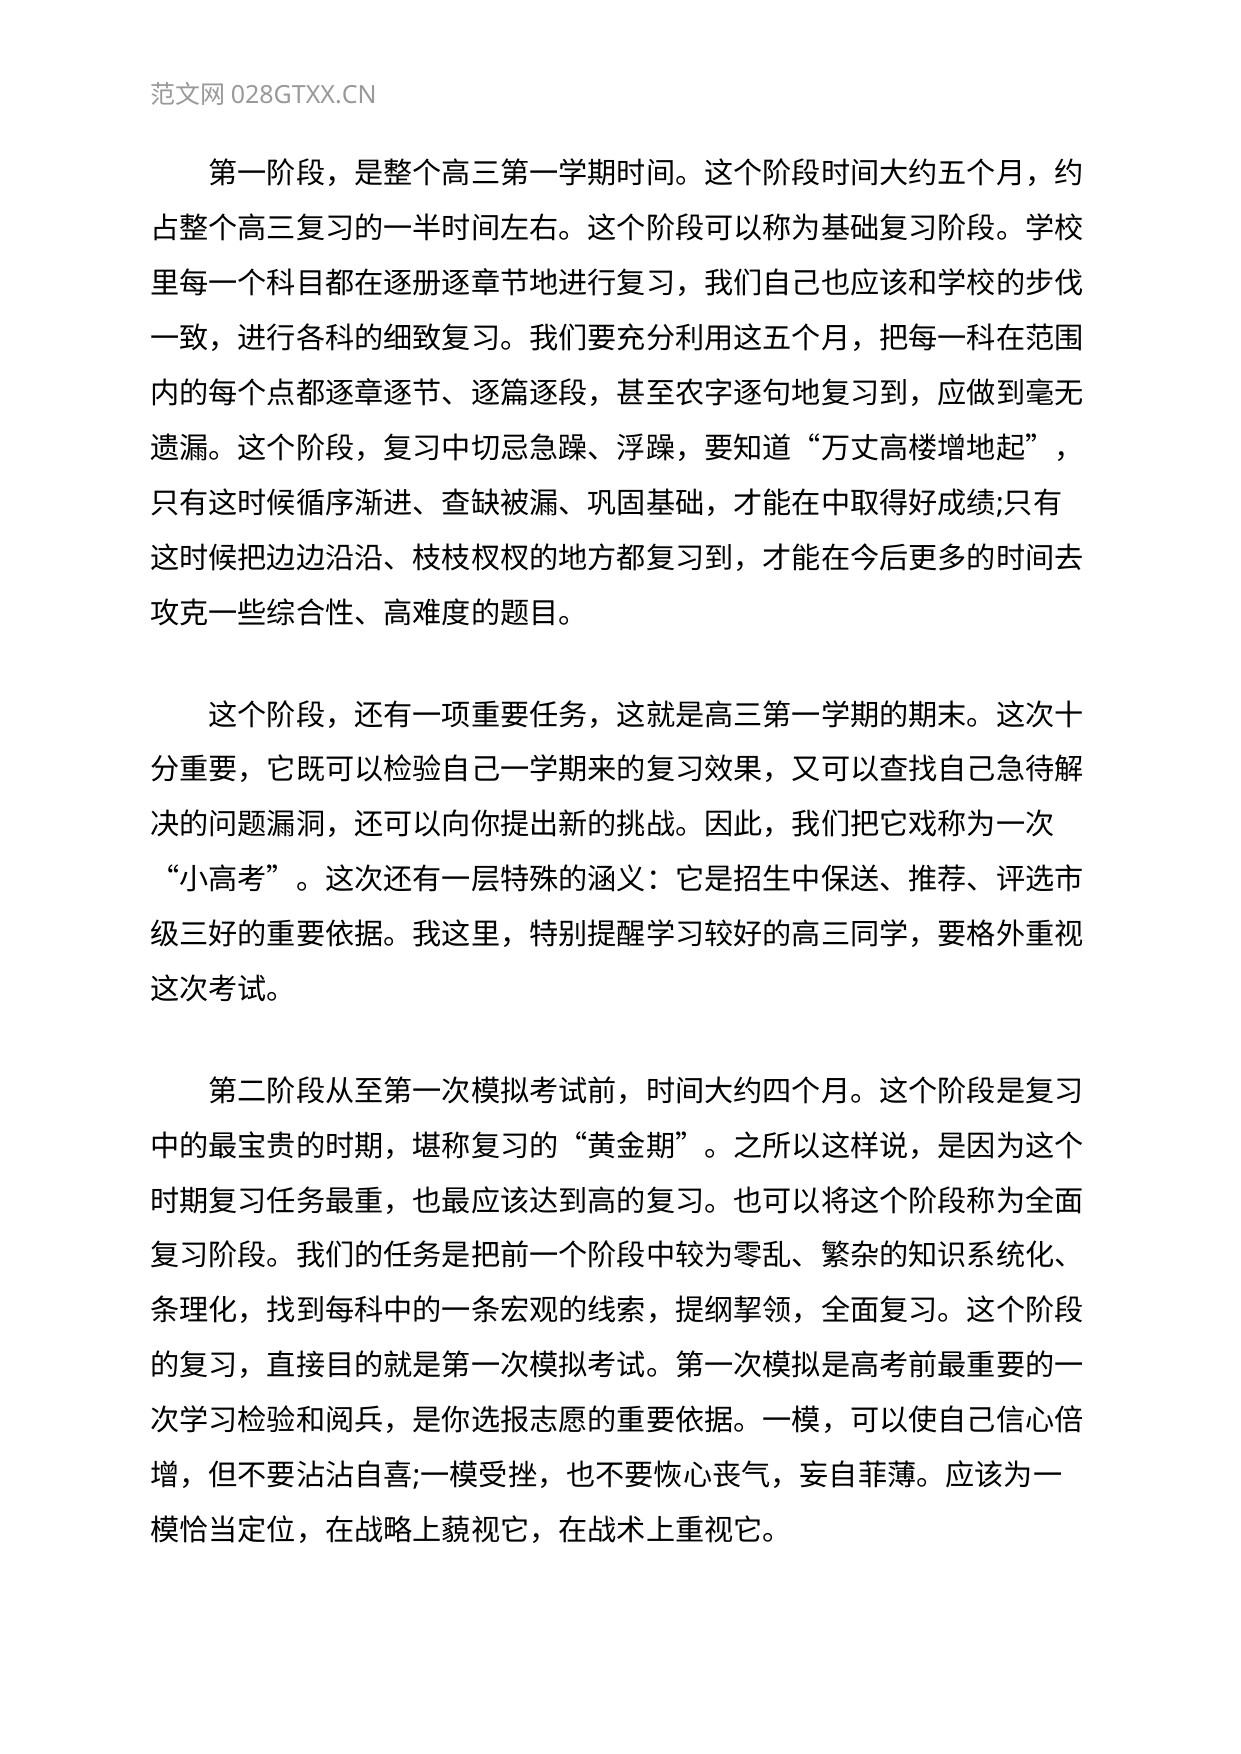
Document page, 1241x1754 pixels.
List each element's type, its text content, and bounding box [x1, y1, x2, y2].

text 第一阶段，是整个高三第一学期时间。这个阶段时间大约五个月，约占整个高三复习的一半时间左右。这个阶段可以称为基础复习阶段。学校里每一个科目都在逐册逐章节地进行复习，我们自己也应该和学校的步伐一致，进行各科的细致复习。我们要充分利用这五个月，把每一科在范围内的每个点都逐章逐节、逐篇逐段，甚至农字逐句地复习到，应做到毫无遗漏。这个阶段，复习中切忌急躁、浮躁，要知道“万丈高楼增地起”，只有这时候循序渐进、查缺被漏、巩固基础，才能在中取得好成绩;只有这时候把边边沿沿、枝枝杈杈的地方都复习到，才能在今后更多的时间去攻克一些综合性、高难度的题目。 [150, 150, 1090, 632]
text 第二阶段从至第一次模拟考试前，时间大约四个月。这个阶段是复习中的最宝贵的时期，堪称复习的“黄金期”。之所以这样说，是因为这个时期复习任务最重，也最应该达到高的复习。也可以将这个阶段称为全面复习阶段。我们的任务是把前一个阶段中较为零乱、繁杂的知识系统化、条理化，找到每科中的一条宏观的线索，提纲挈领，全面复习。这个阶段的复习，直接目的就是第一次模拟考试。第一次模拟是高考前最重要的一次学习检验和阅兵，是你选报志愿的重要依据。一模，可以使自己信心倍增，但不要沾沾自喜;一模受挫，也不要恢心丧气，妄自菲薄。应该为一模恰当定位，在战略上藐视它，在战术上重视它。 [150, 1067, 1090, 1549]
text 这个阶段，还有一项重要任务，这就是高三第一学期的期末。这次十分重要，它既可以检验自己一学期来的复习效果，又可以查找自己急待解决的问题漏洞，还可以向你提出新的挑战。因此，我们把它戏称为一次“小高考”。这次还有一层特殊的涵义：它是招生中保送、推荐、评选市级三好的重要依据。我这里，特别提醒学习较好的高三同学，要格外重视这次考试。 [150, 691, 1090, 1008]
